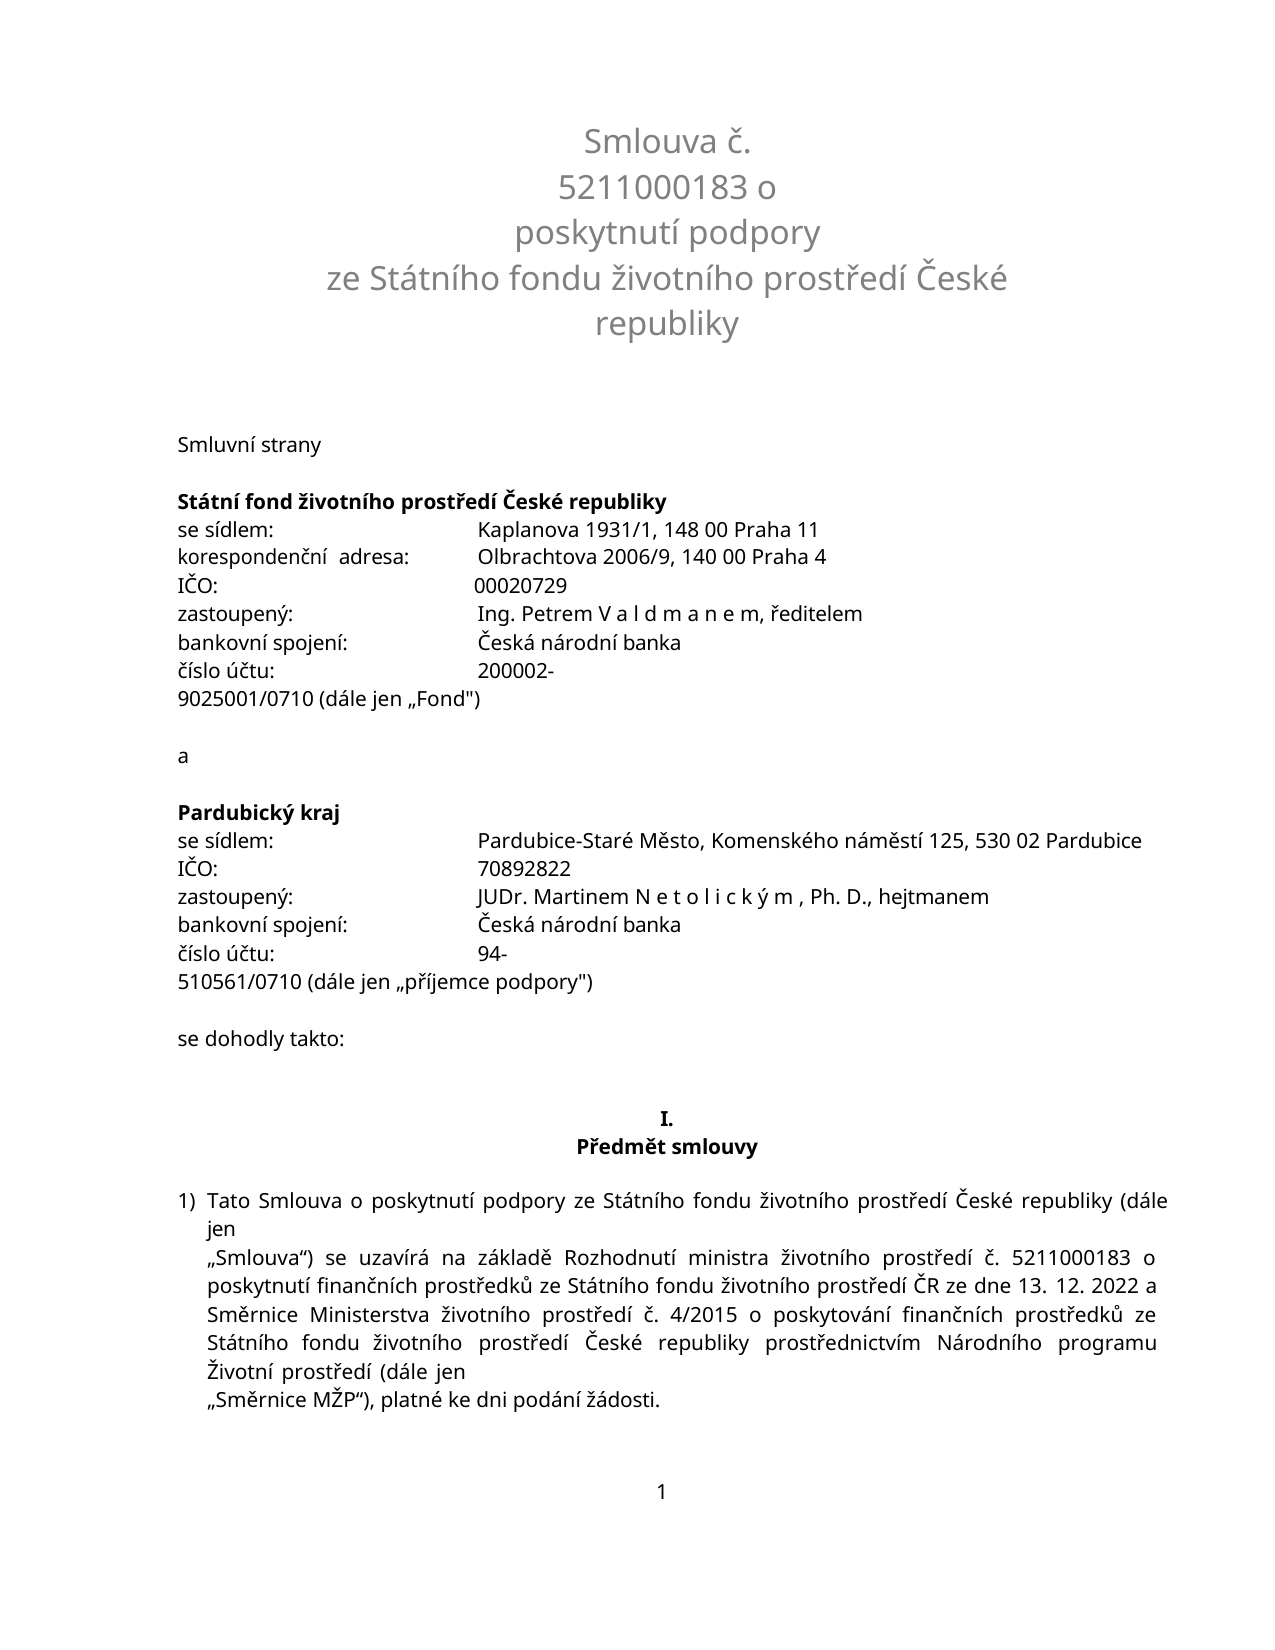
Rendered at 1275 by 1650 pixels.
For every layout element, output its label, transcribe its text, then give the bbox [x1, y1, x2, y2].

text bankovní spojení: Česká národní banka [177, 910, 1169, 939]
text bankovní spojení: Česká národní banka [177, 628, 1169, 656]
text IČO: 70892822 [177, 854, 1169, 882]
text IČO: 00020729 [177, 571, 1169, 599]
text Smluvní strany [177, 430, 1169, 459]
text se sídlem: Pardubice-Staré Město, Komenského náměstí 125, 530 02 Pardubice [177, 827, 1169, 854]
text číslo účtu: 94-510561/0710 (dále jen „příjemce podpory") [177, 939, 628, 996]
subtitle I. [493, 1104, 841, 1132]
text korespondenční adresa: Olbrachtova 2006/9, 140 00 Praha 4 [177, 542, 1169, 571]
subtitle Státní fond životního prostředí České republiky [177, 487, 1169, 515]
text „Smlouva“) se uzavírá na základě Rozhodnutí ministra životního prostředí č. 5211000183 o poskytnutí finančních prostředků ze Státního fondu životního prostředí ČR ze dne 13. 12. 2022 a Směrnice Ministerstva životního prostředí č. 4/2015 o poskytování finančních prostředků ze Státního fondu životního prostředí České republiky prostřednictvím Národního programu Životní prostředí (dále jen [207, 1243, 1157, 1385]
text zastoupený: Ing. Petrem V a l d m a n e m, ředitelem [177, 599, 1169, 628]
text a [177, 741, 1169, 769]
subtitle Předmět smlouvy [493, 1132, 841, 1161]
text „Směrnice MŽP“), platné ke dni podání žádosti. [207, 1385, 1169, 1413]
text se sídlem: Kaplanova 1931/1, 148 00 Praha 11 [177, 515, 1169, 542]
text se dohodly takto: [177, 1024, 1169, 1053]
title Smlouva č. 5211000183 o poskytnutí podpory [494, 118, 841, 254]
subtitle Pardubický kraj [177, 798, 1169, 826]
text číslo účtu: 200002-9025001/0710 (dále jen „Fond") [177, 657, 685, 712]
list Tato Smlouva o poskytnutí podpory ze Státního fondu životního prostředí České republiky (dále jen [177, 1186, 1169, 1243]
title ze Státního fondu životního prostředí České republiky [276, 254, 1058, 345]
text zastoupený: JUDr. Martinem N e t o l i c k ý m , Ph. D., hejtmanem [177, 882, 1169, 910]
